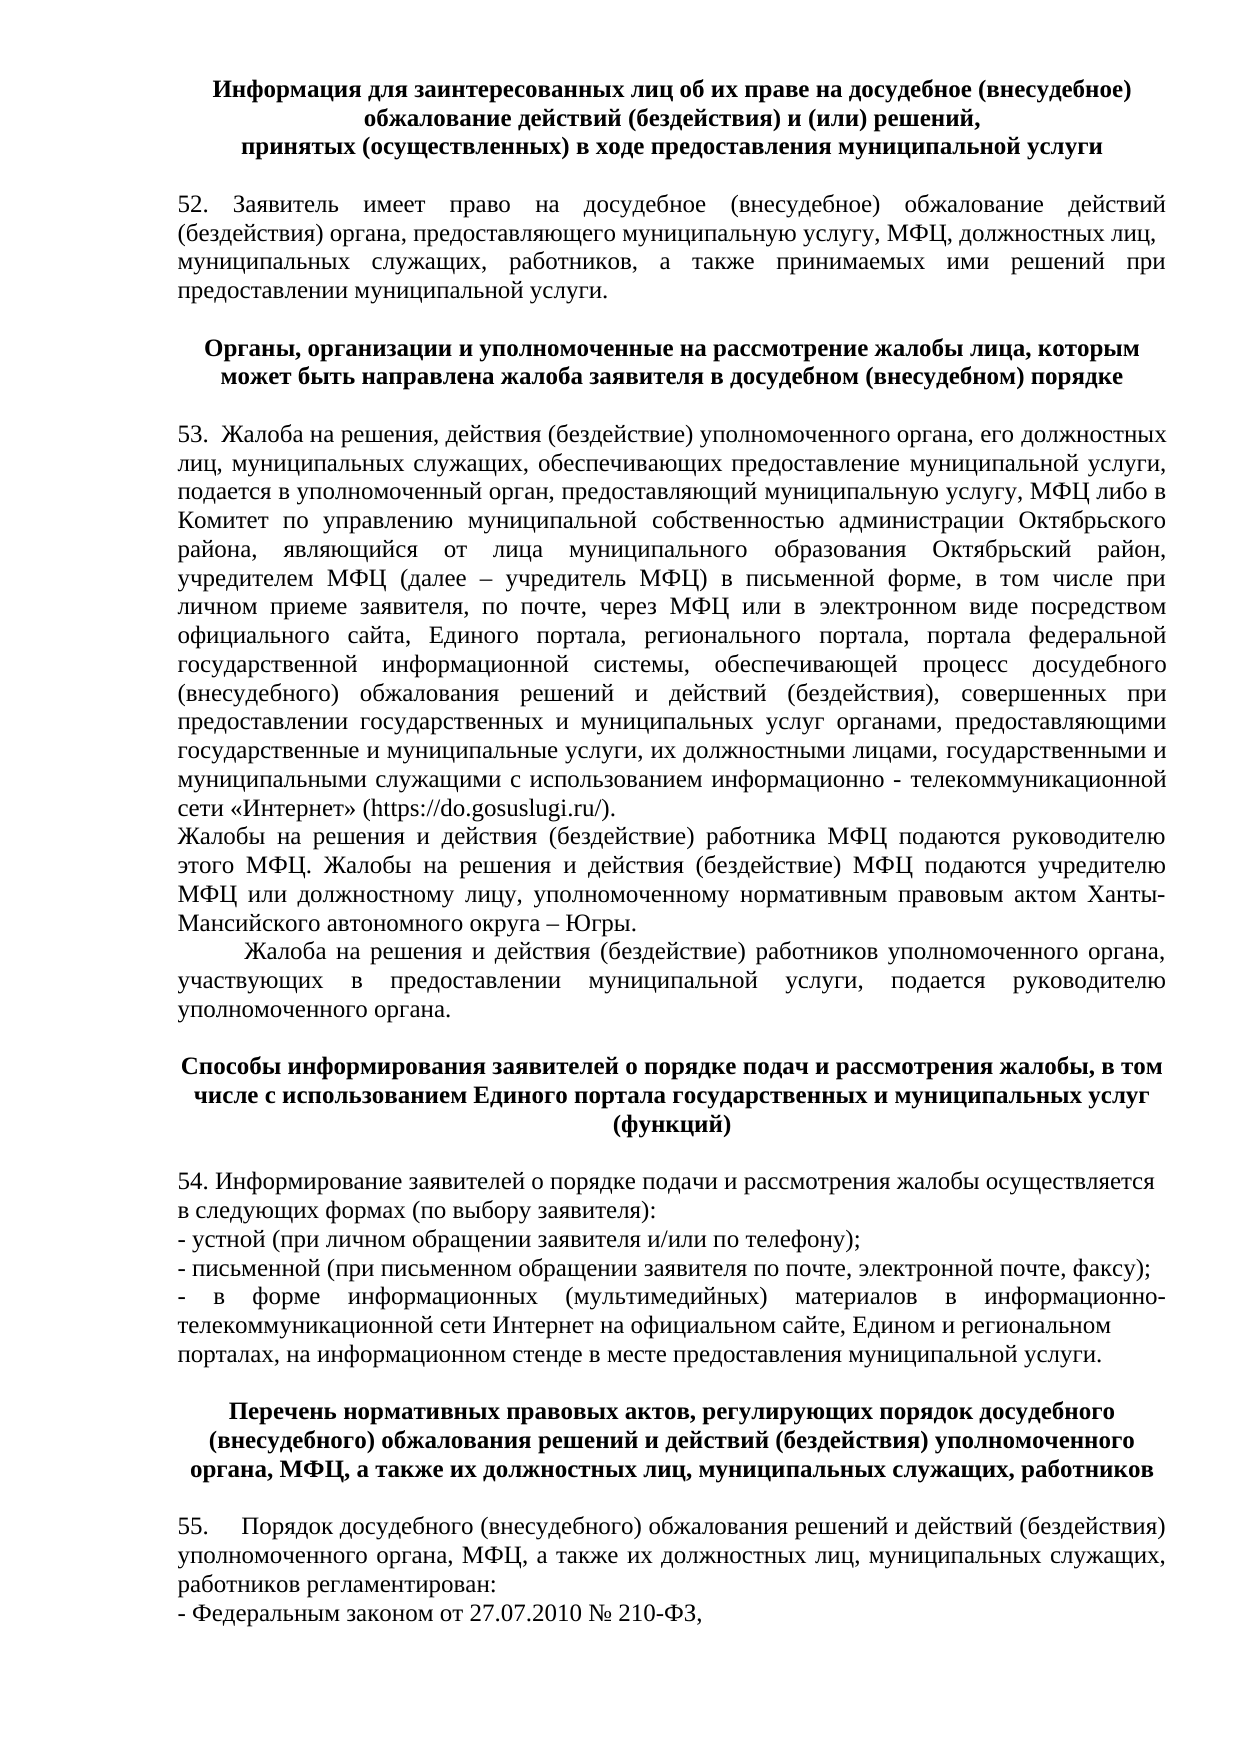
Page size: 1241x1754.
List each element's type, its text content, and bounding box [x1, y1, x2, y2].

text Способы информирования заявителей о порядке подач и рассмотрения жалобы, в том числе с использованием Единого портала государственных и муниципальных услуг (функций) [177, 1051, 1167, 1138]
text муниципальных служащих, работников, а также принимаемых ими решений при предоставлении муниципальной услуги. [177, 246, 1167, 304]
text 52. Заявитель имеет право на досудебное (внесудебное) обжалование действий (бездействия) органа, предоставляющего муниципальную услугу, МФЦ, должностных лиц, [177, 189, 1167, 246]
text Информация для заинтересованных лиц об их праве на досудебное (внесудебное) обжалование действий (бездействия) и (или) решений, [177, 74, 1167, 131]
text Жалоба на решения и действия (бездействие) работников уполномоченного органа, участвующих в предоставлении муниципальной услуги, подается руководителю уполномоченного органа. [177, 936, 1167, 1023]
text - Федеральным законом от 27.07.2010 № 210-ФЗ, [177, 1598, 1167, 1626]
text 53. Жалоба на решения, действия (бездействие) уполномоченного органа, его должностных лиц, муниципальных служащих, обеспечивающих предоставление муниципальной услуги, подается в уполномоченный орган, предоставляющий муниципальную услугу, МФЦ либо в Комитет по управлению муниципальной собственностью администрации Октябрьского района, являющийся от лица муниципального образования Октябрьский район, учредителем МФЦ (далее – учредитель МФЦ) в письменной форме, в том числе при личном приеме заявителя, по почте, через МФЦ или в электронном виде посредством официального сайта, Единого портала, регионального портала, портала федеральной государственной информационной системы, обеспечивающей процесс досудебного (внесудебного) обжалования решений и действий (бездействия), совершенных при предоставлении государственных и муниципальных услуг органами, предоставляющими государственные и муниципальные услуги, их должностными лицами, государственными и муниципальными служащими с использованием информационно - телекоммуникационной сети «Интернет» (https://do.gosuslugi.ru/). [177, 419, 1167, 821]
text Жалобы на решения и действия (бездействие) работника МФЦ подаются руководителю этого МФЦ. Жалобы на решения и действия (бездействие) МФЦ подаются учредителю МФЦ или должностному лицу, уполномоченному нормативным правовым актом Ханты-Мансийского автономного округа – Югры. [177, 821, 1167, 936]
text порталах, на информационном стенде в месте предоставления муниципальной услуги. [177, 1339, 1167, 1368]
text - письменной (при письменном обращении заявителя по почте, электронной почте, факсу); [177, 1253, 1167, 1281]
text принятых (осуществленных) в ходе предоставления муниципальной услуги [177, 131, 1167, 160]
text - в форме информационных (мультимедийных) материалов в информационно- телекоммуникационной сети Интернет на официальном сайте, Едином и региональном [177, 1281, 1167, 1339]
text Перечень нормативных правовых актов, регулирующих порядок досудебного [177, 1396, 1167, 1425]
text Органы, организации и уполномоченные на рассмотрение жалобы лица, которым может быть направлена жалоба заявителя в досудебном (внесудебном) порядке [177, 333, 1167, 390]
text - устной (при личном обращении заявителя и/или по телефону); [177, 1224, 1167, 1253]
text 54. Информирование заявителей о порядке подачи и рассмотрения жалобы осуществляется в следующих формах (по выбору заявителя): [177, 1166, 1167, 1224]
